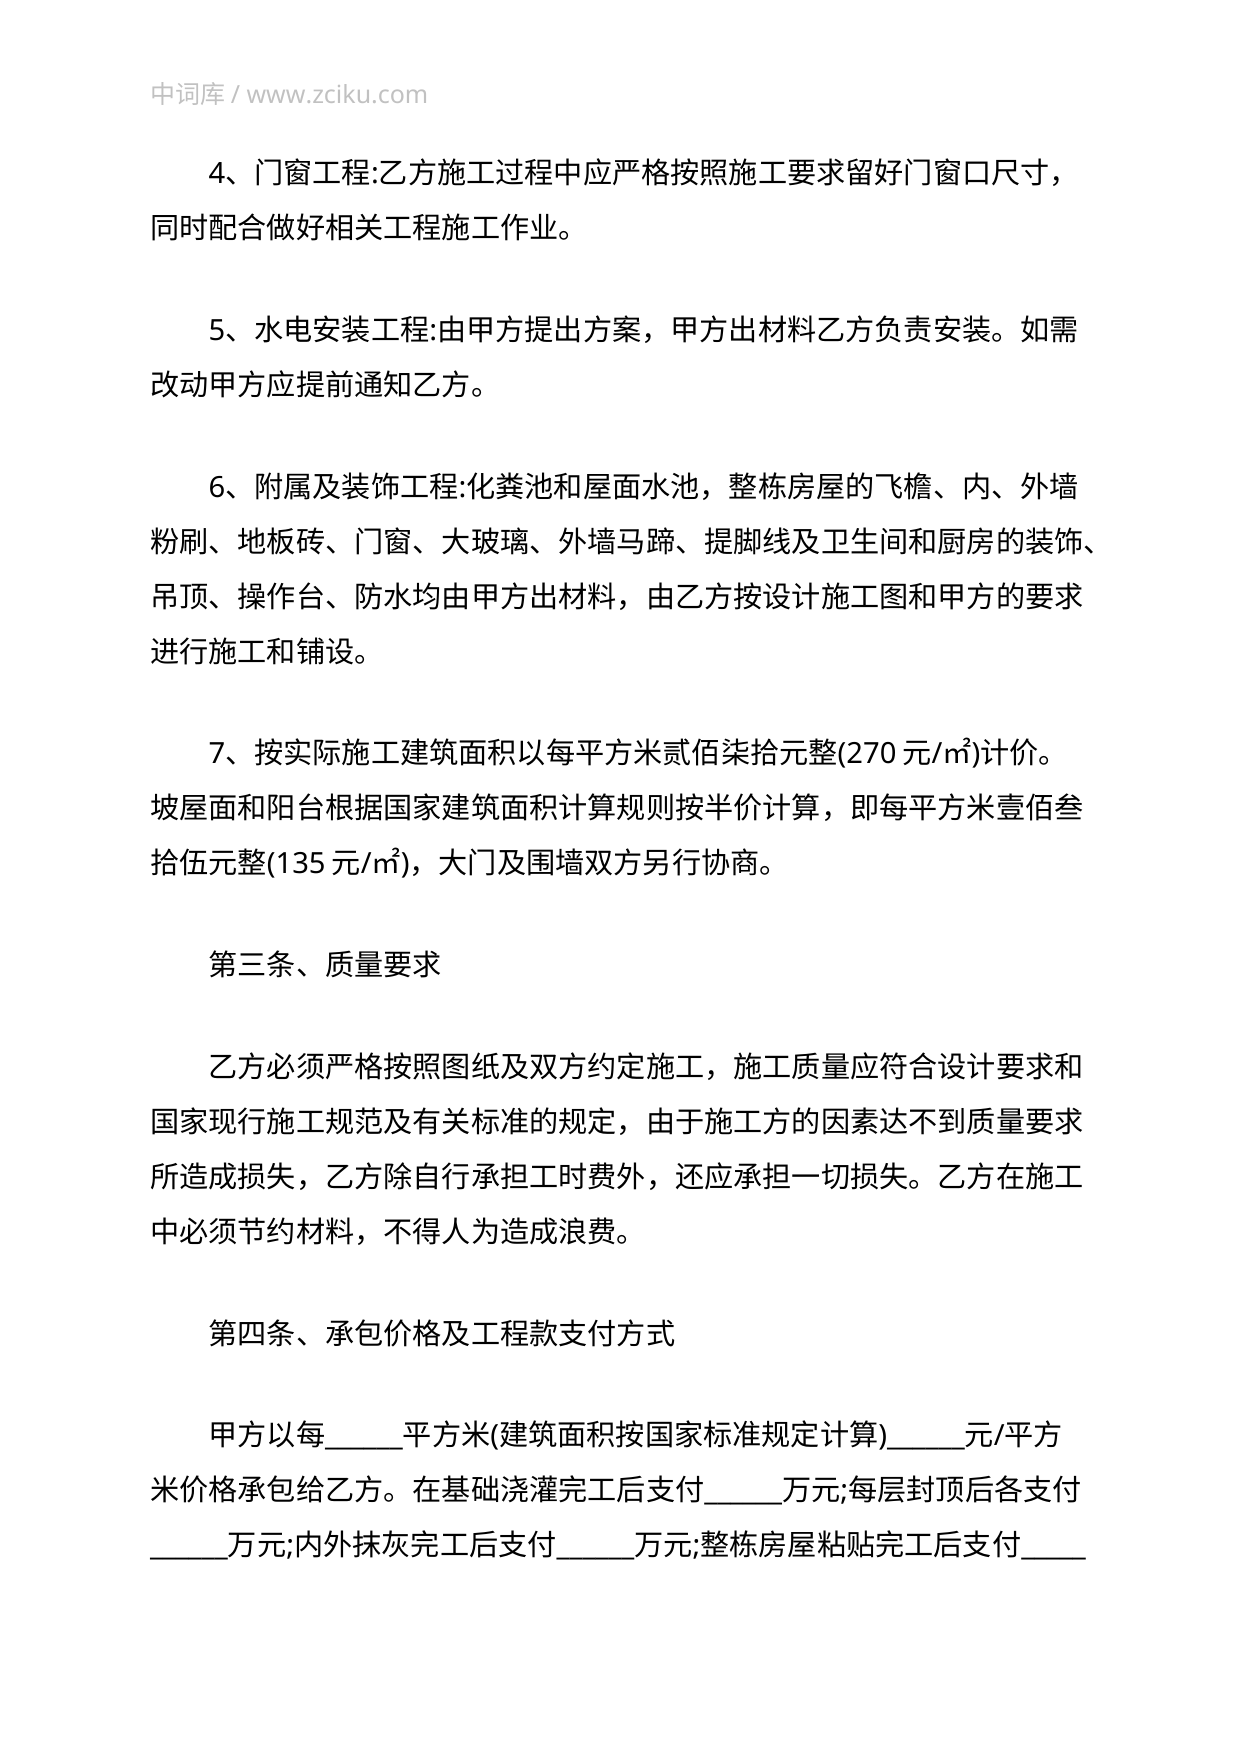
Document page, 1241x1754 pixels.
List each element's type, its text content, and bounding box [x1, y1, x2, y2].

text 乙方必须严格按照图纸及双方约定施工，施工质量应符合设计要求和国家现行施工规范及有关标准的规定，由于施工方的因素达不到质量要求所造成损失，乙方除自行承担工时费外，还应承担一切损失。乙方在施工中必须节约材料，不得人为造成浪费。 [150, 1044, 1090, 1251]
text 6、附属及装饰工程:化粪池和屋面水池，整栋房屋的飞檐、内、外墙粉刷、地板砖、门窗、大玻璃、外墙马蹄、提脚线及卫生间和厨房的装饰、吊顶、操作台、防水均由甲方出材料，由乙方按设计施工图和甲方的要求进行施工和铺设。 [150, 463, 1090, 671]
text 第四条、承包价格及工程款支付方式 [150, 1310, 1090, 1352]
text 5、水电安装工程:由甲方提出方案，甲方出材料乙方负责安装。如需改动甲方应提前通知乙方。 [150, 307, 1090, 404]
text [150, 1412, 1090, 1564]
text 4、门窗工程:乙方施工过程中应严格按照施工要求留好门窗口尺寸，同时配合做好相关工程施工作业。 [150, 150, 1090, 247]
text 第三条、质量要求 [150, 942, 1090, 984]
text 7、按实际施工建筑面积以每平方米贰佰柒拾元整(270元/㎡)计价。坡屋面和阳台根据国家建筑面积计算规则按半价计算，即每平方米壹佰叁拾伍元整(135元/㎡)，大门及围墙双方另行协商。 [150, 730, 1090, 882]
